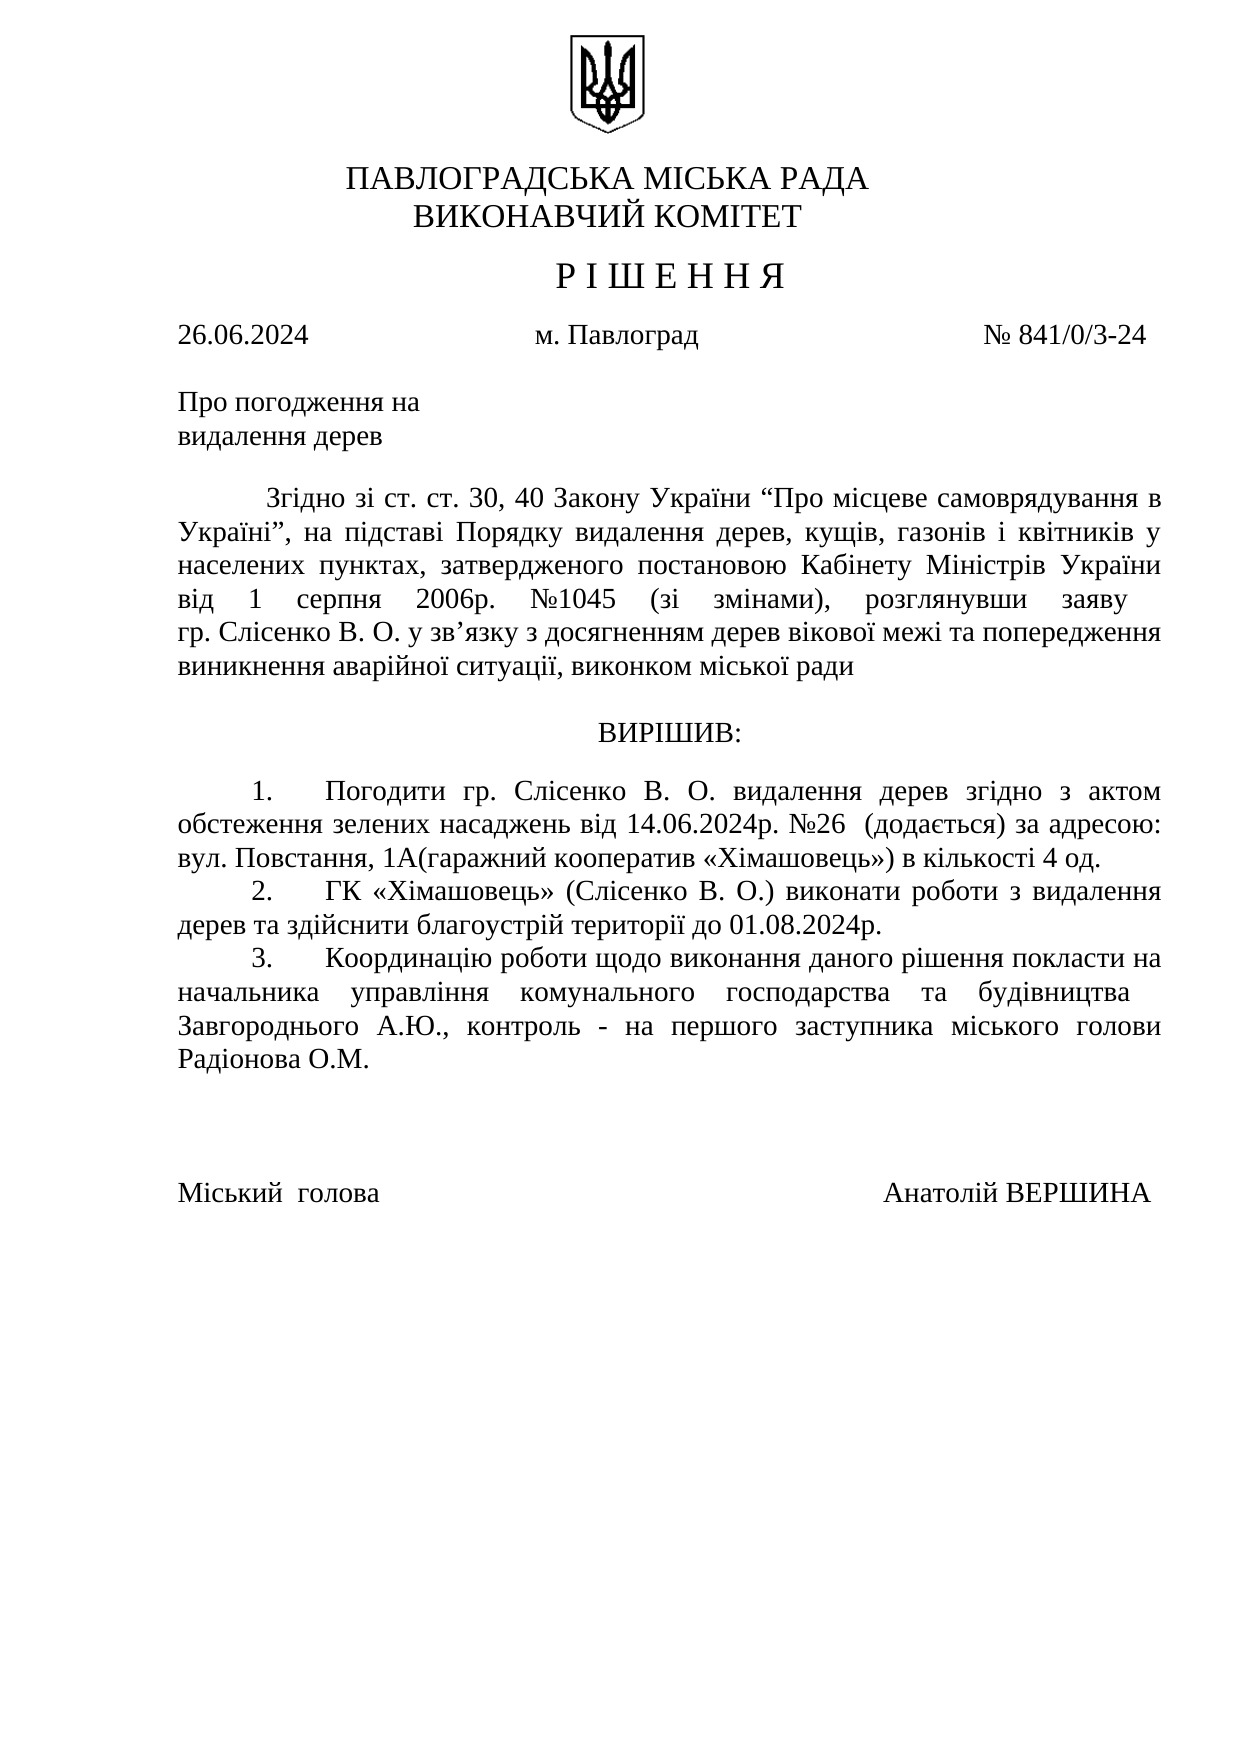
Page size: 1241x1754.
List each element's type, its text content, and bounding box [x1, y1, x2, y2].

text ВИКОНАВЧИЙ КОМІТЕТ [52, 196, 1162, 235]
subtitle Про погодження на [177, 384, 1162, 418]
list Координацію роботи щодо виконання даного рішення покласти на начальника управління комунального господарства та будівництва Завгороднього А.Ю., контроль - на першого заступника міського голови Радіонова О.М. [177, 941, 1162, 1075]
list ГК «Хімашовець» (Слісенко В. О.) виконати роботи з видалення дерев та здійснити благоустрій території до 01.08.2024р. [177, 873, 1162, 941]
text 26.06.2024 м. Павлоград № 841/0/3-24 [177, 318, 1162, 351]
picture [563, 29, 652, 139]
subtitle Р І Ш Е Н Н Я [177, 254, 1162, 297]
text Міський голова Анатолій ВЕРШИНА [177, 1175, 1162, 1209]
text Згідно зі ст. ст. 30, 40 Закону України “Про місцеве самоврядування в Україні”, на підставі Порядку видалення дерев, кущів, газонів і квітників у населених пунктах, затвердженого постановою Кабінету Міністрів України від 1 серпня 2006р. №1045 (зі змінами), розглянувши заяву гр. Слісенко В. О. у зв’язку з досягненням дерев вікової межі та попередження виникнення аварійної ситуації, виконком міської ради [177, 480, 1162, 682]
list Погодити гр. Слісенко В. О. видалення дерев згідно з актом обстеження зелених насаджень від 14.06.2024р. №26 (додається) за адресою: вул. Повстання, 1А(гаражний кооператив «Хімашовець») в кількості 4 од. [177, 773, 1162, 873]
text ПАВЛОГРАДСЬКА МІСЬКА РАДА [52, 158, 1162, 196]
subtitle видалення дерев [177, 418, 1162, 452]
text ВИРІШИВ: [177, 715, 1162, 749]
